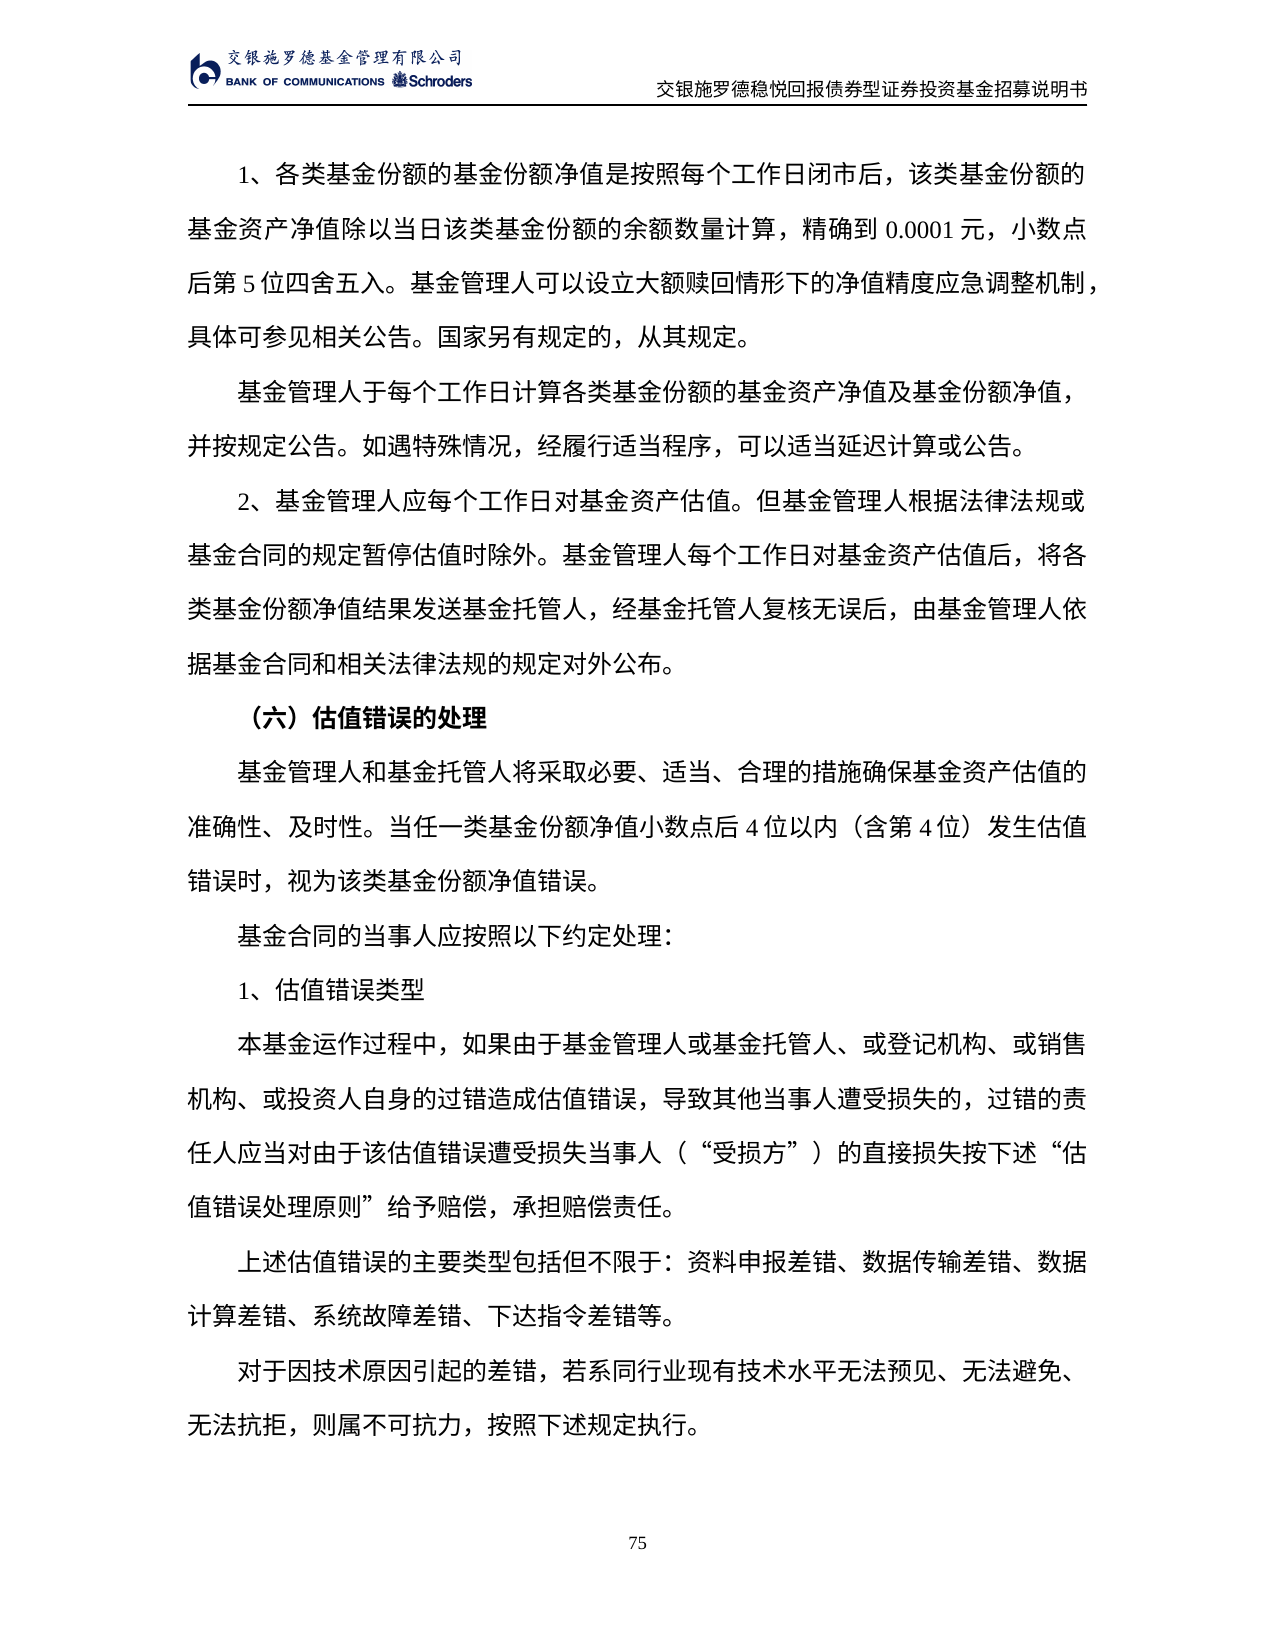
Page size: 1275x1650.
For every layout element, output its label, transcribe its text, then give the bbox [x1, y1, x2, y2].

text 基金管理人于每个工作日计算各类基金份额的基金资产净值及基金份额净值，并按规定公告。如遇特殊情况，经履行适当程序，可以适当延迟计算或公告。 [187, 372, 1087, 463]
text 上述估值错误的主要类型包括但不限于：资料申报差错、数据传输差错、数据计算差错、系统故障差错、下达指令差错等。 [187, 1242, 1087, 1333]
text 基金管理人和基金托管人将采取必要、适当、合理的措施确保基金资产估值的准确性、及时性。当任一类基金份额净值小数点后4位以内（含第4位）发生估值错误时，视为该类基金份额净值错误。 [187, 753, 1087, 898]
text 基金合同的当事人应按照以下约定处理： [187, 916, 1087, 952]
text 本基金运作过程中，如果由于基金管理人或基金托管人、或登记机构、或销售机构、或投资人自身的过错造成估值错误，导致其他当事人遭受损失的，过错的责任人应当对由于该估值错误遭受损失当事人（“受损方”）的直接损失按下述“估值错误处理原则”给予赔偿，承担赔偿责任。 [187, 1025, 1087, 1224]
text 1、估值错误类型 [187, 970, 1087, 1007]
text 对于因技术原因引起的差错，若系同行业现有技术水平无法预见、无法避免、无法抗拒，则属不可抗力，按照下述规定执行。 [187, 1351, 1087, 1442]
text （六）估值错误的处理 [187, 698, 1087, 735]
text 2、基金管理人应每个工作日对基金资产估值。但基金管理人根据法律法规或基金合同的规定暂停估值时除外。基金管理人每个工作日对基金资产估值后，将各类基金份额净值结果发送基金托管人，经基金托管人复核无误后，由基金管理人依据基金合同和相关法律法规的规定对外公布。 [187, 481, 1087, 680]
picture [190, 50, 472, 89]
text 1、各类基金份额的基金份额净值是按照每个工作日闭市后，该类基金份额的基金资产净值除以当日该类基金份额的余额数量计算，精确到0.0001元，小数点后第5位四舍五入。基金管理人可以设立大额赎回情形下的净值精度应急调整机制，具体可参见相关公告。国家另有规定的，从其规定。 [187, 155, 1087, 354]
